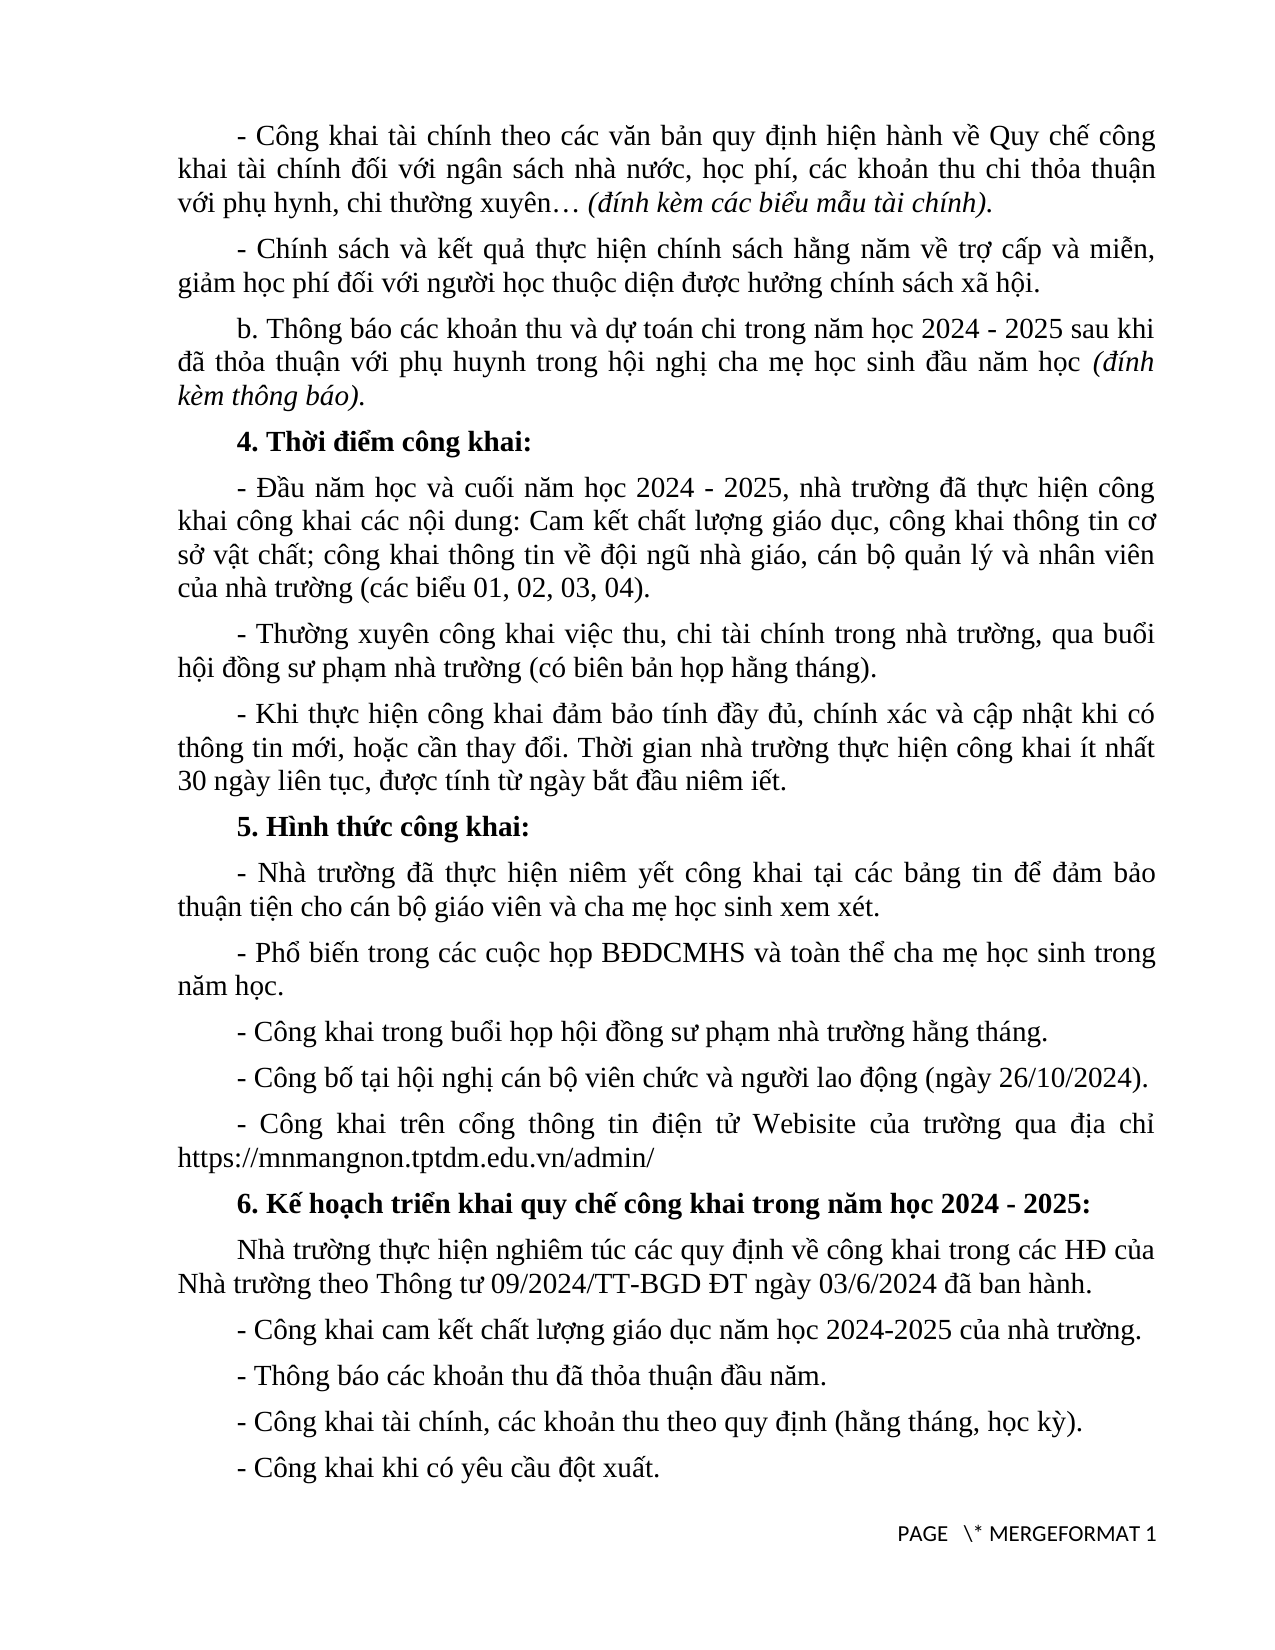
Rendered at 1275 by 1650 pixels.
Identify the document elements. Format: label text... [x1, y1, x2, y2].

text - Đầu năm học và cuối năm học 2024 - 2025, nhà trường đã thực hiện công khai công khai các nội dung: Cam kết chất lượng giáo dục, công khai thông tin cơ sở vật chất; công khai thông tin về đội ngũ nhà giáo, cán bộ quản lý và nhân viên của nhà trường (các biểu 01, 02, 03, 04). [177, 470, 1157, 604]
text - Công bố tại hội nghị cán bộ viên chức và người lao động (ngày 26/10/2024). [177, 1061, 1157, 1094]
text 4. Thời điểm công khai: [177, 424, 1157, 457]
text - Công khai cam kết chất lượng giáo dục năm học 2024-2025 của nhà trường. [177, 1312, 1157, 1345]
text 5. Hình thức công khai: [177, 809, 1157, 843]
text - Khi thực hiện công khai đảm bảo tính đầy đủ, chính xác và cập nhật khi có thông tin mới, hoặc cần thay đổi. Thời gian nhà trường thực hiện công khai ít nhất 30 ngày liên tục, được tính từ ngày bắt đầu niêm iết. [177, 696, 1157, 797]
text - Thường xuyên công khai việc thu, chi tài chính trong nhà trường, qua buổi hội đồng sư phạm nhà trường (có biên bản họp hằng tháng). [177, 617, 1157, 684]
text - Công khai tài chính, các khoản thu theo quy định (hằng tháng, học kỳ). [177, 1404, 1157, 1437]
text b. Thông báo các khoản thu và dự toán chi trong năm học 2024 - 2025 sau khi đã thỏa thuận với phụ huynh trong hội nghị cha mẹ học sinh đầu năm học (đính kèm thông báo). [177, 311, 1157, 411]
text 6. Kế hoạch triển khai quy chế công khai trong năm học 2024 - 2025: [177, 1186, 1157, 1220]
text - Công khai tài chính theo các văn bản quy định hiện hành về Quy chế công khai tài chính đối với ngân sách nhà nước, học phí, các khoản thu chi thỏa thuận với phụ hynh, chi thường xuyên… (đính kèm các biểu mẫu tài chính). [177, 118, 1157, 219]
text - Chính sách và kết quả thực hiện chính sách hằng năm về trợ cấp và miễn, giảm học phí đối với người học thuộc diện được hưởng chính sách xã hội. [177, 231, 1157, 298]
text - Công khai khi có yêu cầu đột xuất. [177, 1450, 1157, 1483]
text - Công khai trong buổi họp hội đồng sư phạm nhà trường hằng tháng. [177, 1014, 1157, 1048]
text - Phổ biến trong các cuộc họp BĐDCMHS và toàn thể cha mẹ học sinh trong năm học. [177, 935, 1157, 1002]
text - Thông báo các khoản thu đã thỏa thuận đầu năm. [177, 1358, 1157, 1391]
text - Nhà trường đã thực hiện niêm yết công khai tại các bảng tin để đảm bảo thuận tiện cho cán bộ giáo viên và cha mẹ học sinh xem xét. [177, 855, 1157, 922]
text - Công khai trên cổng thông tin điện tử Webisite của trường qua địa chỉ https://mnmangnon.tptdm.edu.vn/admin/ [177, 1107, 1157, 1174]
text Nhà trường thực hiện nghiêm túc các quy định về công khai trong các HĐ của Nhà trường theo Thông tư 09/2024/TT-BGD ĐT ngày 03/6/2024 đã ban hành. [177, 1232, 1157, 1299]
